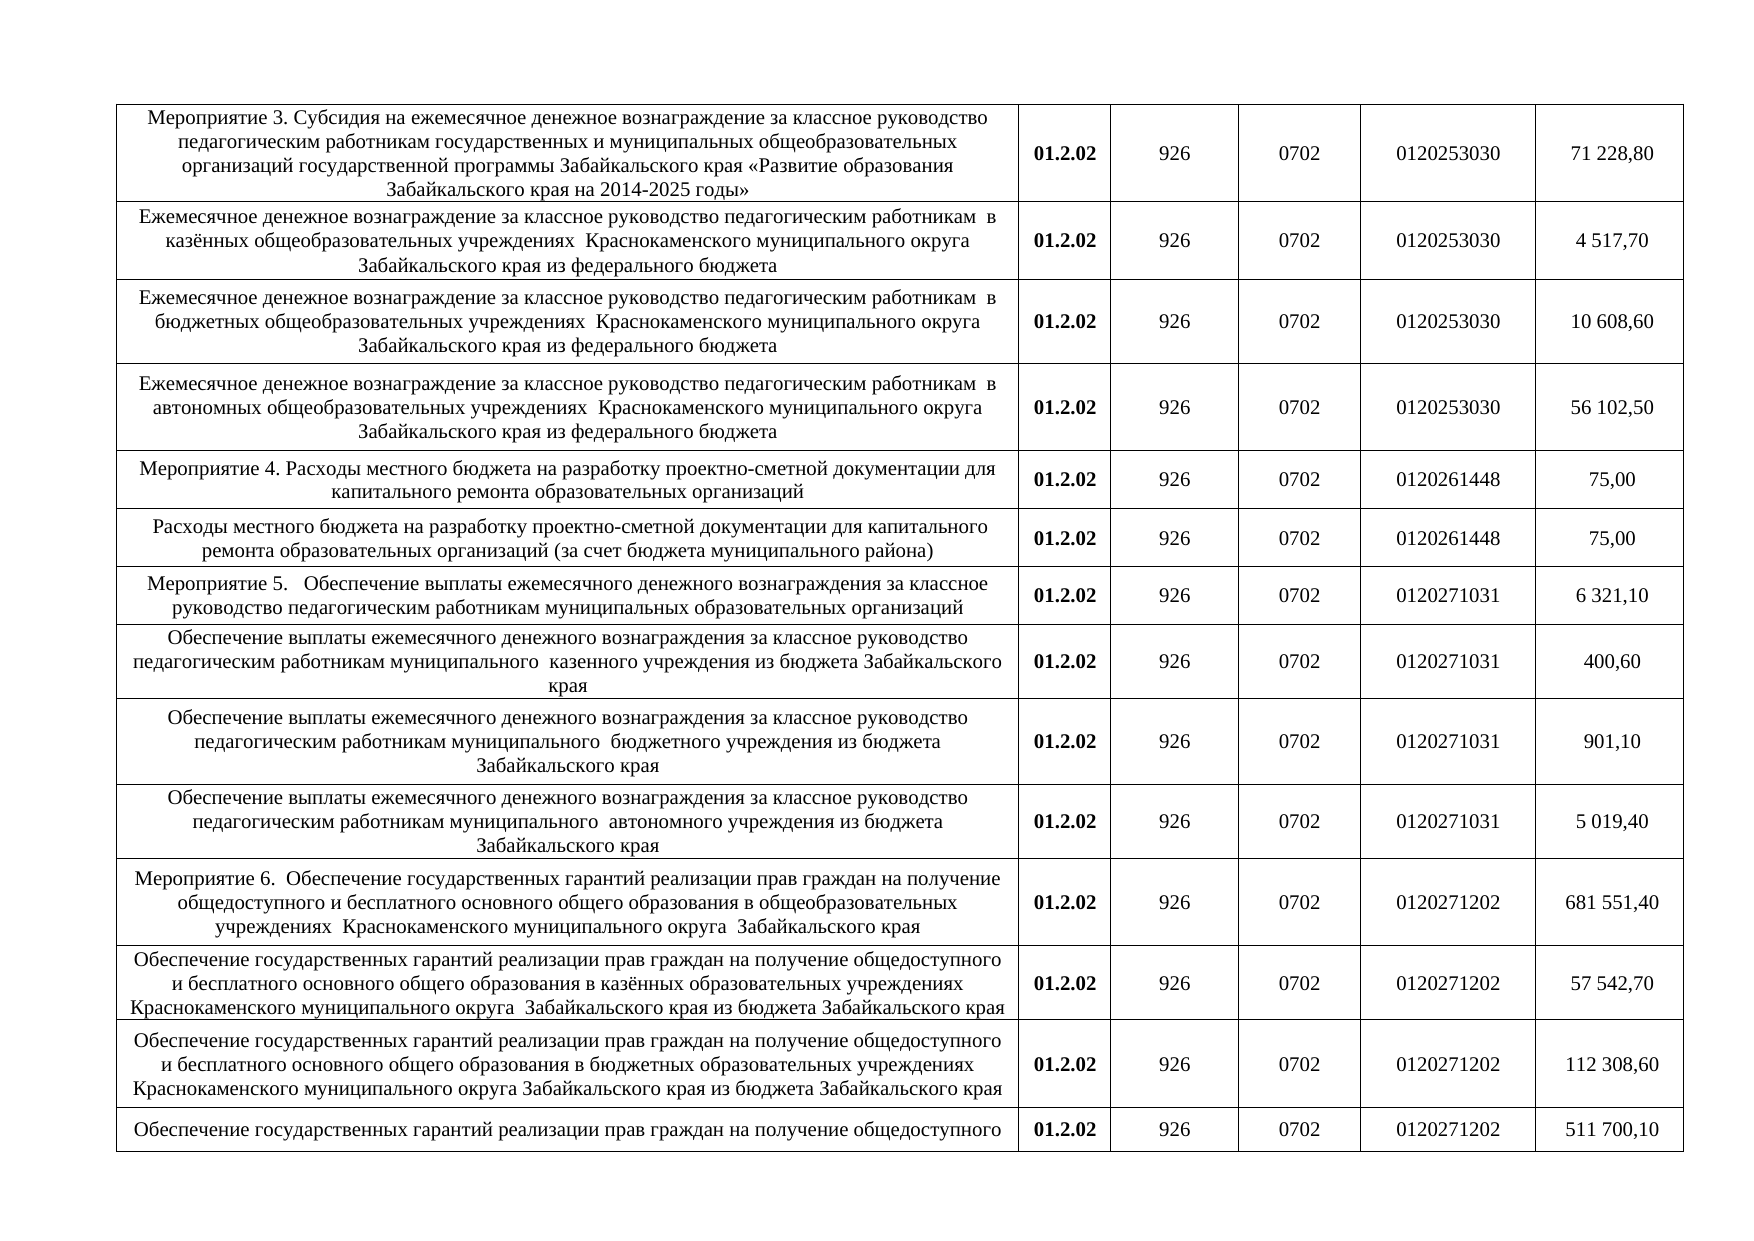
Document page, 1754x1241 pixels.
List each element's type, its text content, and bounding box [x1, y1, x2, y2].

table_cell 0702 [1239, 625, 1360, 698]
table_cell 57 542,70 [1536, 946, 1683, 1019]
table_cell 0120271031 [1361, 699, 1535, 784]
table_cell Мероприятие 4. Расходы местного бюджета на разработку проектно-сметной документации для капитального ремонта образовательных организаций [117, 451, 1018, 508]
table_cell 0120253030 [1361, 105, 1535, 201]
table_cell 901,10 [1536, 699, 1683, 784]
table_cell Обеспечение государственных гарантий реализации прав граждан на получение общедоступного и бесплатного основного общего образования в казённых образовательных учреждениях Краснокаменского муниципального округа Забайкальского края из бюджета Забайкальского края [117, 946, 1018, 1019]
table_cell 01.2.02 [1019, 946, 1110, 1019]
table_cell 926 [1111, 859, 1238, 945]
table_cell 71 228,80 [1536, 105, 1683, 201]
table_cell 926 [1111, 625, 1238, 698]
table_cell Ежемесячное денежное вознаграждение за классное руководство педагогическим работникам в казённых общеобразовательных учреждениях Краснокаменского муниципального округа Забайкальского края из федерального бюджета [117, 202, 1018, 279]
table_cell 01.2.02 [1019, 699, 1110, 784]
table_cell 0120271202 [1361, 1108, 1535, 1151]
table_cell 511 700,10 [1536, 1108, 1683, 1151]
table_cell 0702 [1239, 946, 1360, 1019]
table_cell Ежемесячное денежное вознаграждение за классное руководство педагогическим работникам в бюджетных общеобразовательных учреждениях Краснокаменского муниципального округа Забайкальского края из федерального бюджета [117, 280, 1018, 363]
table_cell 0702 [1239, 202, 1360, 279]
table_cell Обеспечение выплаты ежемесячного денежного вознаграждения за классное руководство педагогическим работникам муниципального автономного учреждения из бюджета Забайкальского края [117, 785, 1018, 857]
table_cell 0702 [1239, 451, 1360, 508]
table_cell 926 [1111, 785, 1238, 857]
table_cell 681 551,40 [1536, 859, 1683, 945]
table_cell 0702 [1239, 567, 1360, 623]
table_cell 75,00 [1536, 451, 1683, 508]
table_cell 4 517,70 [1536, 202, 1683, 279]
table_cell 10 608,60 [1536, 280, 1683, 363]
table_cell 0702 [1239, 280, 1360, 363]
table_cell 112 308,60 [1536, 1020, 1683, 1107]
table_cell 926 [1111, 946, 1238, 1019]
table_cell Обеспечение выплаты ежемесячного денежного вознаграждения за классное руководство педагогическим работникам муниципального бюджетного учреждения из бюджета Забайкальского края [117, 699, 1018, 784]
table_cell 926 [1111, 451, 1238, 508]
table_cell 01.2.02 [1019, 509, 1110, 566]
table_cell Мероприятие 3. Субсидия на ежемесячное денежное вознаграждение за классное руководство педагогическим работникам государственных и муниципальных общеобразовательных организаций государственной программы Забайкальского края «Развитие образования Забайкальского края на 2014-2025 годы» [117, 105, 1018, 201]
table_cell 926 [1111, 202, 1238, 279]
table_cell 0702 [1239, 509, 1360, 566]
table_cell 400,60 [1536, 625, 1683, 698]
table_cell Обеспечение выплаты ежемесячного денежного вознаграждения за классное руководство педагогическим работникам муниципального казенного учреждения из бюджета Забайкальского края [117, 625, 1018, 698]
table_cell 926 [1111, 364, 1238, 450]
table_cell Мероприятие 5. Обеспечение выплаты ежемесячного денежного вознаграждения за классное руководство педагогическим работникам муниципальных образовательных организаций [117, 567, 1018, 623]
table_cell 01.2.02 [1019, 625, 1110, 698]
table_cell 0120271202 [1361, 946, 1535, 1019]
table_cell Обеспечение государственных гарантий реализации прав граждан на получение общедоступного и бесплатного основного общего образования в бюджетных образовательных учреждениях Краснокаменского муниципального округа Забайкальского края из бюджета Забайкальского края [117, 1020, 1018, 1107]
table_cell 0702 [1239, 699, 1360, 784]
table_cell 926 [1111, 105, 1238, 201]
table_cell 926 [1111, 1108, 1238, 1151]
table_cell 0120271202 [1361, 1020, 1535, 1107]
table_cell 01.2.02 [1019, 105, 1110, 201]
table_cell 0702 [1239, 785, 1360, 857]
table_cell 01.2.02 [1019, 280, 1110, 363]
table_cell 01.2.02 [1019, 785, 1110, 857]
table_cell 926 [1111, 1020, 1238, 1107]
table_cell 0120271031 [1361, 567, 1535, 623]
table_cell 0702 [1239, 105, 1360, 201]
table_cell Расходы местного бюджета на разработку проектно-сметной документации для капитального ремонта образовательных организаций (за счет бюджета муниципального района) [117, 509, 1018, 566]
table_cell Ежемесячное денежное вознаграждение за классное руководство педагогическим работникам в автономных общеобразовательных учреждениях Краснокаменского муниципального округа Забайкальского края из федерального бюджета [117, 364, 1018, 450]
table_cell 0120271031 [1361, 785, 1535, 857]
table_cell 6 321,10 [1536, 567, 1683, 623]
table_cell 5 019,40 [1536, 785, 1683, 857]
table_cell 0120253030 [1361, 202, 1535, 279]
table_cell 01.2.02 [1019, 567, 1110, 623]
table_cell 926 [1111, 280, 1238, 363]
table_cell 0120253030 [1361, 280, 1535, 363]
table_cell 0120253030 [1361, 364, 1535, 450]
table_cell 0120271202 [1361, 859, 1535, 945]
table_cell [117, 1108, 1018, 1151]
table_cell 0702 [1239, 1108, 1360, 1151]
table_cell 926 [1111, 509, 1238, 566]
table_cell 0120271031 [1361, 625, 1535, 698]
table_cell 75,00 [1536, 509, 1683, 566]
table_cell 0120261448 [1361, 509, 1535, 566]
table_cell Мероприятие 6. Обеспечение государственных гарантий реализации прав граждан на получение общедоступного и бесплатного основного общего образования в общеобразовательных учреждениях Краснокаменского муниципального округа Забайкальского края [117, 859, 1018, 945]
table_cell 926 [1111, 699, 1238, 784]
table_cell 01.2.02 [1019, 1020, 1110, 1107]
table_cell 0702 [1239, 364, 1360, 450]
table_cell 926 [1111, 567, 1238, 623]
table_cell 01.2.02 [1019, 364, 1110, 450]
table_cell 0702 [1239, 1020, 1360, 1107]
table_cell 56 102,50 [1536, 364, 1683, 450]
table_cell 01.2.02 [1019, 451, 1110, 508]
table_cell 01.2.02 [1019, 202, 1110, 279]
table_cell 01.2.02 [1019, 1108, 1110, 1151]
table_cell 0120261448 [1361, 451, 1535, 508]
table_cell 0702 [1239, 859, 1360, 945]
table_cell 01.2.02 [1019, 859, 1110, 945]
